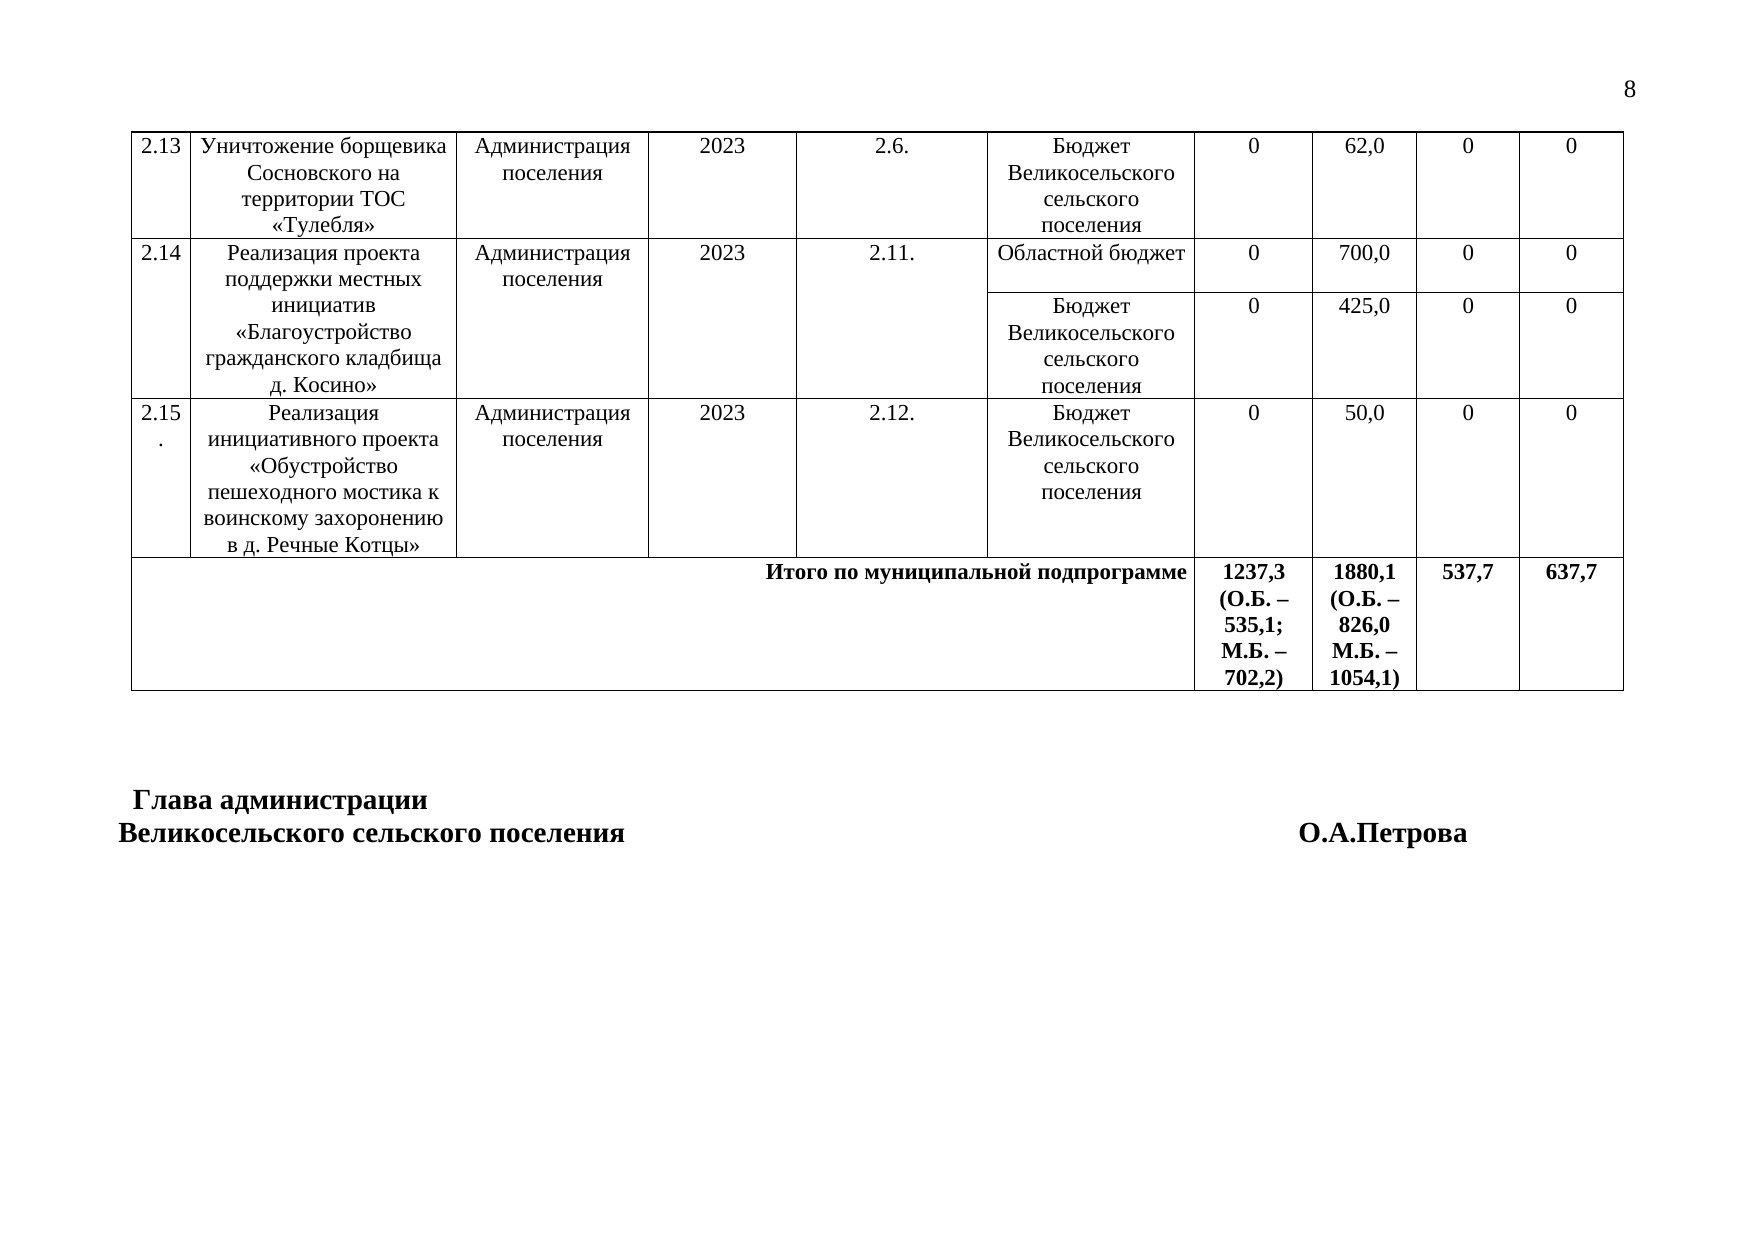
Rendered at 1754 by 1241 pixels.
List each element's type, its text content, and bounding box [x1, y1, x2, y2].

table_cell 1880,1 (О.Б. – 826,0 М.Б. – 1054,1) [1313, 558, 1416, 690]
table_cell 0 [1417, 133, 1519, 238]
table_cell 0 [1195, 293, 1312, 398]
table_cell Бюджет Великосельского сельского поселения [988, 293, 1194, 398]
table_cell Итого по муниципальной подпрограмме [132, 558, 1194, 690]
table_cell 700,0 [1313, 239, 1416, 292]
table_cell Уничтожение борщевика Сосновского на территории ТОС «Тулебля» [191, 133, 456, 238]
table_cell 0 [1195, 399, 1312, 557]
table_cell 0 [1520, 293, 1623, 398]
table_cell 2.6. [797, 133, 987, 238]
table_cell 637,7 [1520, 558, 1623, 690]
table_cell 2023 [649, 239, 796, 398]
table_cell Реализация проекта поддержки местных инициатив «Благоустройство гражданского кладбища д. Косино» [191, 239, 456, 398]
text Великосельского сельского поселения О.А.Петрова [118, 816, 1636, 849]
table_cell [988, 133, 1194, 238]
table_cell 2023 [649, 133, 796, 238]
table_cell 2023 [649, 399, 796, 557]
text Глава администрации [118, 782, 1636, 816]
table_cell 2.14 [132, 239, 190, 398]
table_cell 2.12. [797, 399, 987, 557]
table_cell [457, 133, 648, 238]
table_cell 0 [1417, 399, 1519, 557]
table_cell Администрация поселения [457, 399, 648, 557]
table_cell Областной бюджет [988, 239, 1194, 292]
table_cell Бюджет Великосельского сельского поселения [988, 399, 1194, 557]
table_cell 0 [1520, 399, 1623, 557]
table_cell 537,7 [1417, 558, 1519, 690]
table_cell 0 [1520, 133, 1623, 238]
table_cell Реализация инициативного проекта «Обустройство пешеходного мостика к воинскому захоронению в д. Речные Котцы» [191, 399, 456, 557]
table_cell 1237,3 (О.Б. – 535,1; М.Б. – 702,2) [1195, 558, 1312, 690]
table_cell 2.13 [132, 133, 190, 238]
table_cell Администрация поселения [457, 239, 648, 398]
table_cell 0 [1417, 239, 1519, 292]
table_cell 50,0 [1313, 399, 1416, 557]
table_cell 0 [1520, 239, 1623, 292]
table_cell 2.11. [797, 239, 987, 398]
table_cell 62,0 [1313, 133, 1416, 238]
table_cell 2.15. [132, 399, 190, 557]
table_cell 0 [1417, 293, 1519, 398]
table_cell 425,0 [1313, 293, 1416, 398]
table_cell 0 [1195, 133, 1312, 238]
table_cell 0 [1195, 239, 1312, 292]
